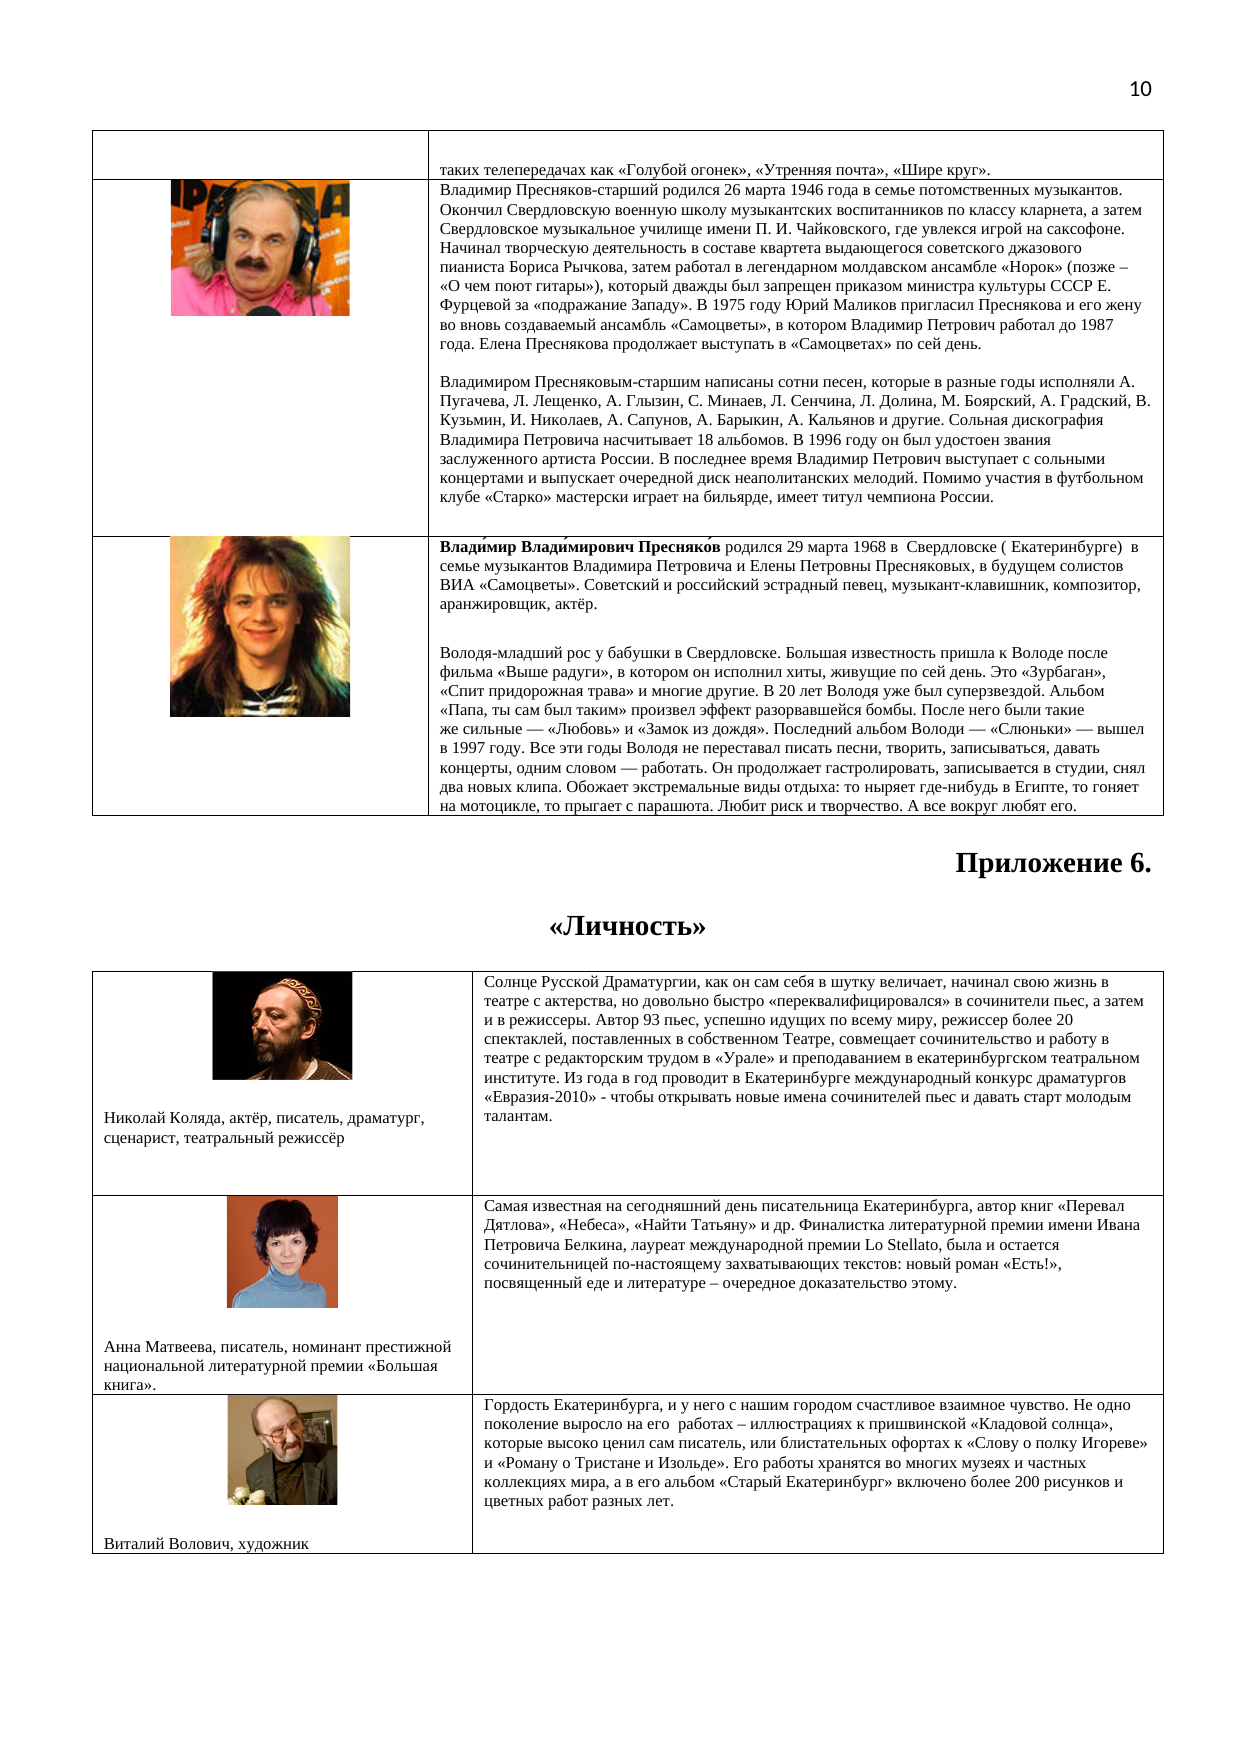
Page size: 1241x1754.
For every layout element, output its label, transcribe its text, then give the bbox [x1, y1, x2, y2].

text «Личность» [103, 908, 1152, 941]
picture [212, 971, 353, 1080]
picture [170, 180, 350, 316]
table_cell Влади́мир Влади́мирович Пресняко́в родился 29 марта 1968 в Свердловске ( Екатеринбурге) в семье музыкантов Владимира Петровича и Елены Петровны Пресняковых, в будущем солистов ВИА «Самоцветы». Советский и российский эстрадный певец, музыкант-клавишник, композитор, аранжировщик, актёр. Володя-младший рос у бабушки в Свердловске. Большая известность пришла к Володе после фильма «Выше радуги», в котором он исполнил хиты, живущие по сей день. Это «Зурбаган», «Спит придорожная трава» и многие другие. В 20 лет Володя уже был суперзвездой. Альбом «Папа, ты сам был таким» произвел эффект разорвавшейся бомбы. После него были такие же сильные — «Любовь» и «Замок из дождя». Последний альбом Володи — «Слюньки» — вышел в 1997 году. Все эти годы Володя не переставал писать песни, творить, записываться, давать концерты, одним словом — работать. Он продолжает гастролировать, записывается в студии, снял два новых клипа. Обожает экстремальные виды отдыха: то ныряет где-нибудь в Египте, то гоняет на мотоцикле, то прыгает с парашюта. Любит риск и творчество. А все вокруг любят его. [429, 537, 1163, 815]
table_cell Гордость Екатеринбурга, и у него с нашим городом счастливое взаимное чувство. Не одно поколение выросло на его работах – иллюстрациях к пришвинской «Кладовой солнца», которые высоко ценил сам писатель, или блистательных офортах к «Слову о полку Игореве» и «Роману о Тристане и Изольде». Его работы хранятся во многих музеях и частных коллекциях мира, а в его альбом «Старый Екатеринбург» включено более 200 рисунков и цветных работ разных лет. [473, 1395, 1163, 1553]
table_cell Владимир Пресняков-старший родился 26 марта 1946 года в семье потомственных музыкантов. Окончил Свердловскую военную школу музыкантских воспитанников по классу кларнета, а затем Свердловское музыкальное училище имени П. И. Чайковского, где увлекся игрой на саксофоне. Начинал творческую деятельность в составе квартета выдающегося советского джазового пианиста Бориса Рычкова, затем работал в легендарном молдавском ансамбле «Норок» (позже – «О чем поют гитары»), который дважды был запрещен приказом министра культуры СССР Е. Фурцевой за «подражание Западу». В 1975 году Юрий Маликов пригласил Преснякова и его жену во вновь создаваемый ансамбль «Самоцветы», в котором Владимир Петрович работал до 1987 года. Елена Преснякова продолжает выступать в «Самоцветах» по сей день. Владимиром Пресняковым-старшим написаны сотни песен, которые в разные годы исполняли А. Пугачева, Л. Лещенко, А. Глызин, С. Минаев, Л. Сенчина, Л. Долина, М. Боярский, А. Градский, В. Кузьмин, И. Николаев, А. Сапунов, А. Барыкин, А. Кальянов и другие. Сольная дискография Владимира Петровича насчитывает 18 альбомов. В 1996 году он был удостоен звания заслуженного артиста России. В последнее время Владимир Петрович выступает с сольными концертами и выпускает очередной диск неаполитанских мелодий. Помимо участия в футбольном клубе «Старко» мастерски играет на бильярде, имеет титул чемпиона России. [429, 180, 1163, 536]
table_cell [93, 131, 428, 179]
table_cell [429, 131, 1163, 179]
table_header Николай Коляда, актёр, писатель, драматург, сценарист, театральный режиссёр [93, 972, 472, 1195]
table_cell [93, 180, 428, 536]
picture [226, 1196, 338, 1308]
text Приложение 6. [103, 845, 1152, 879]
picture [227, 1395, 338, 1505]
picture [170, 536, 351, 717]
table_cell Анна Матвеева, писатель, номинант престижной национальной литературной премии «Большая книга». [93, 1196, 472, 1394]
table_cell [93, 537, 428, 815]
table_header Солнце Русской Драматургии, как он сам себя в шутку величает, начинал свою жизнь в театре с актерства, но довольно быстро «переквалифицировался» в сочинители пьес, а затем и в режиссеры. Автор 93 пьес, успешно идущих по всему миру, режиссер более 20 спектаклей, поставленных в собственном Театре, совмещает сочинительство и работу в театре с редакторским трудом в «Урале» и преподаванием в екатеринбургском театральном институте. Из года в год проводит в Екатеринбурге международный конкурс драматургов «Евразия-2010» - чтобы открывать новые имена сочинителей пьес и давать старт молодым талантам. [473, 972, 1163, 1195]
table_cell Виталий Волович, художник [93, 1395, 472, 1553]
table_cell Самая известная на сегодняшний день писательница Екатеринбурга, автор книг «Перевал Дятлова», «Небеса», «Найти Татьяну» и др. Финалистка литературной премии имени Ивана Петровича Белкина, лауреат международной премии Lo Stellato, была и остается сочинительницей по-настоящему захватывающих текстов: новый роман «Есть!», посвященный еде и литературе – очередное доказательство этому. [473, 1196, 1163, 1394]
